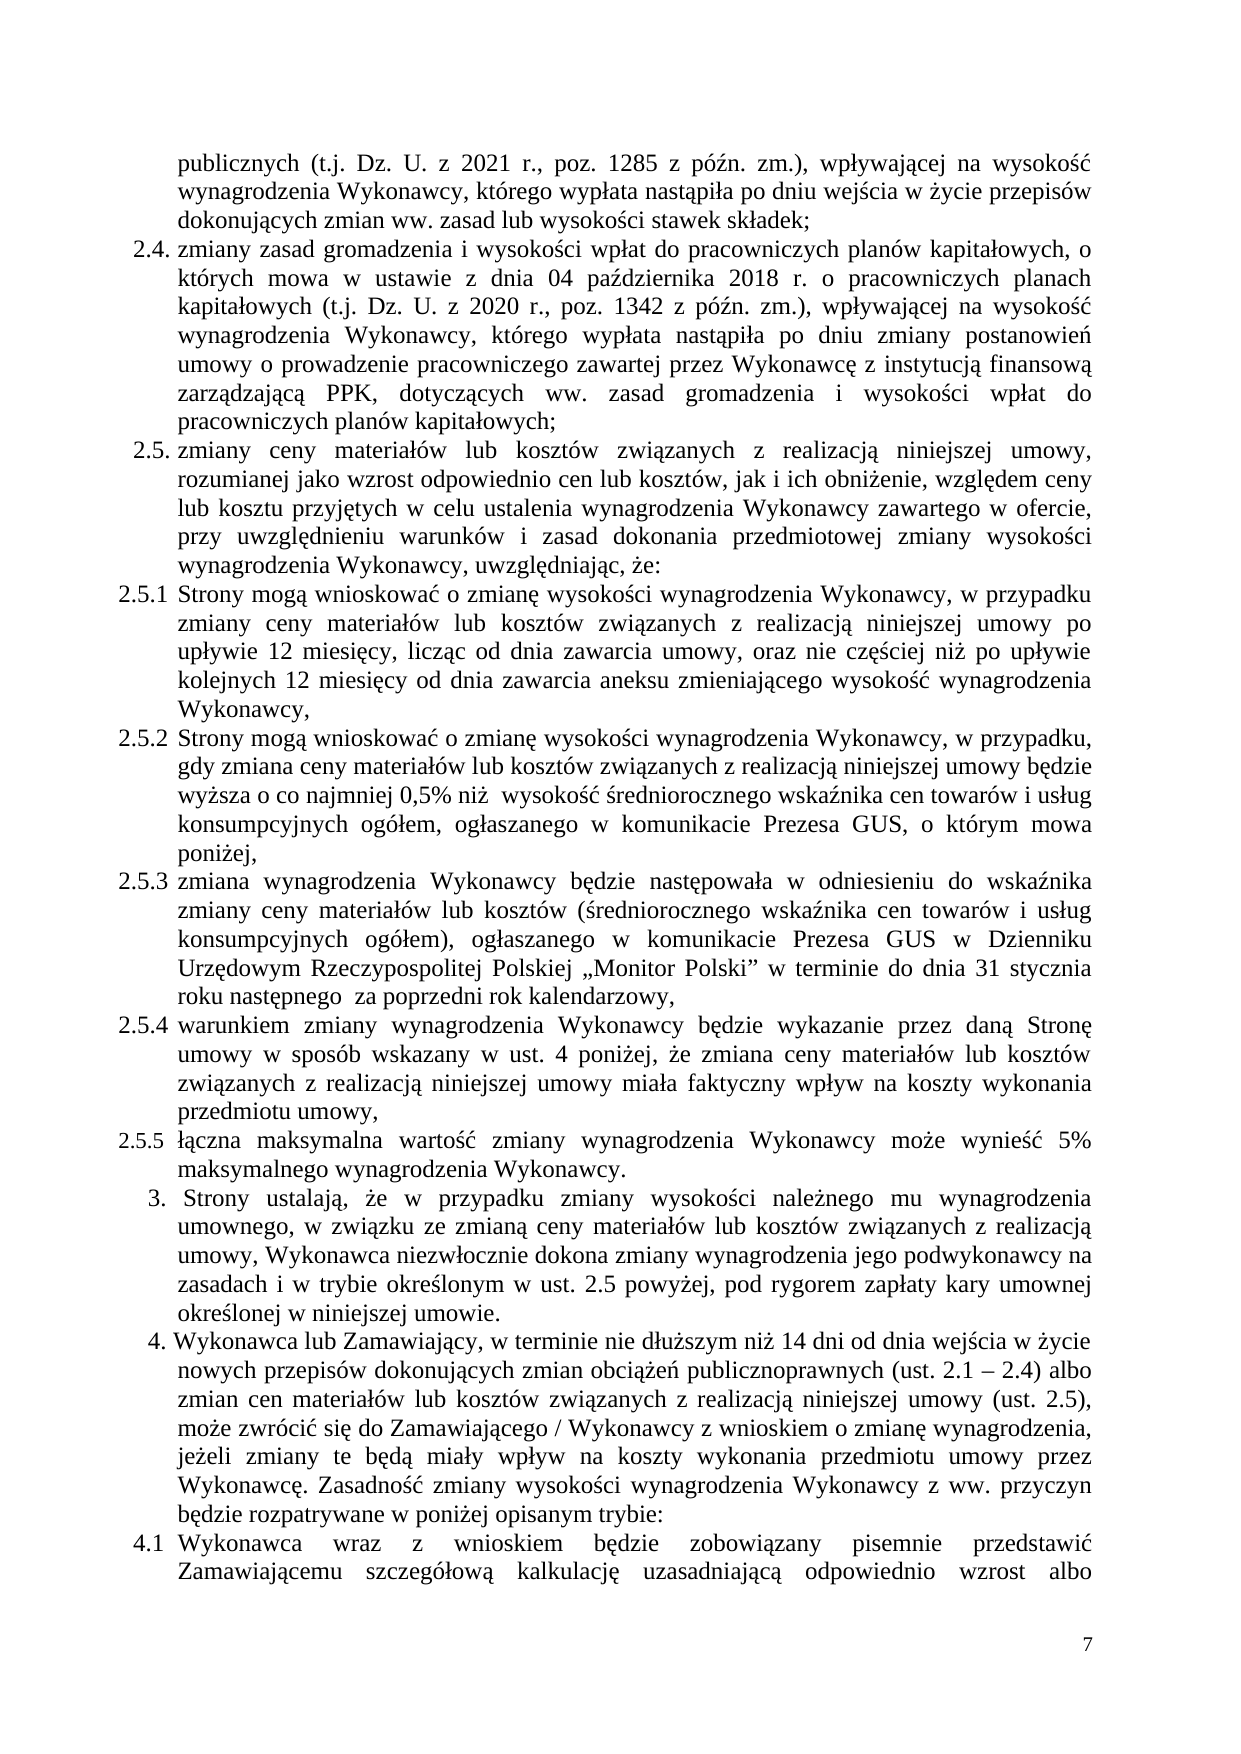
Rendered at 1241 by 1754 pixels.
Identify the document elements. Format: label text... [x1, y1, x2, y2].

list Strony mogą wnioskować o zmianę wysokości wynagrodzenia Wykonawcy, w przypadku zmiany ceny materiałów lub kosztów związanych z realizacją niniejszej umowy po upływie 12 miesięcy, licząc od dnia zawarcia umowy, oraz nie częściej niż po upływie kolejnych 12 miesięcy od dnia zawarcia aneksu zmieniającego wysokość wynagrodzenia Wykonawcy, [118, 579, 1093, 723]
list 2.5.4 warunkiem zmiany wynagrodzenia Wykonawcy będzie wykazanie przez daną Stronę umowy w sposób wskazany w ust. 4 poniżej, że zmiana ceny materiałów lub kosztów związanych z realizacją niniejszej umowy miała faktyczny wpływ na koszty wykonania przedmiotu umowy, [118, 1010, 1093, 1125]
list 2.5.2 Strony mogą wnioskować o zmianę wysokości wynagrodzenia Wykonawcy, w przypadku, gdy zmiana ceny materiałów lub kosztów związanych z realizacją niniejszej umowy będzie wyższa o co najmniej 0,5% niż wysokość średniorocznego wskaźnika cen towarów i usług konsumpcyjnych ogółem, ogłaszanego w komunikacie Prezesa GUS, o którym mowa poniżej, [118, 723, 1093, 866]
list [133, 148, 1093, 234]
list zmiany zasad gromadzenia i wysokości wpłat do pracowniczych planów kapitałowych, o których mowa w ustawie z dnia 04 października 2018 r. o pracowniczych planach kapitałowych (t.j. Dz. U. z 2020 r., poz. 1342 z późn. zm.), wpływającej na wysokość wynagrodzenia Wykonawcy, którego wypłata nastąpiła po dniu zmiany postanowień umowy o prowadzenie pracowniczego zawartej przez Wykonawcę z instytucją finansową zarządzającą PPK, dotyczących ww. zasad gromadzenia i wysokości wpłat do pracowniczych planów kapitałowych; [133, 234, 1093, 435]
list 3. Strony ustalają, że w przypadku zmiany wysokości należnego mu wynagrodzenia umownego, w związku ze zmianą ceny materiałów lub kosztów związanych z realizacją umowy, Wykonawca niezwłocznie dokona zmiany wynagrodzenia jego podwykonawcy na zasadach i w trybie określonym w ust. 2.5 powyżej, pod rygorem zapłaty kary umownej określonej w niniejszej umowie. [148, 1183, 1093, 1326]
list 4. Wykonawca lub Zamawiający, w terminie nie dłuższym niż 14 dni od dnia wejścia w życie nowych przepisów dokonujących zmian obciążeń publicznoprawnych (ust. 2.1 – 2.4) albo zmian cen materiałów lub kosztów związanych z realizacją niniejszej umowy (ust. 2.5), może zwrócić się do Zamawiającego / Wykonawcy z wnioskiem o zmianę wynagrodzenia, jeżeli zmiany te będą miały wpływ na koszty wykonania przedmiotu umowy przez Wykonawcę. Zasadność zmiany wysokości wynagrodzenia Wykonawcy z ww. przyczyn będzie rozpatrywane w poniżej opisanym trybie: [148, 1326, 1093, 1528]
list 2.5.5 łączna maksymalna wartość zmiany wynagrodzenia Wykonawcy może wynieść 5% maksymalnego wynagrodzenia Wykonawcy. [118, 1125, 1093, 1183]
list 2.5.3 zmiana wynagrodzenia Wykonawcy będzie następowała w odniesieniu do wskaźnika zmiany ceny materiałów lub kosztów (średniorocznego wskaźnika cen towarów i usług konsumpcyjnych ogółem), ogłaszanego w komunikacie Prezesa GUS w Dzienniku Urzędowym Rzeczypospolitej Polskiej „Monitor Polski” w terminie do dnia 31 stycznia roku następnego za poprzedni rok kalendarzowy, [118, 866, 1093, 1010]
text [133, 1528, 1093, 1585]
list zmiany ceny materiałów lub kosztów związanych z realizacją niniejszej umowy, rozumianej jako wzrost odpowiednio cen lub kosztów, jak i ich obniżenie, względem ceny lub kosztu przyjętych w celu ustalenia wynagrodzenia Wykonawcy zawartego w ofercie, przy uwzględnieniu warunków i zasad dokonania przedmiotowej zmiany wysokości wynagrodzenia Wykonawcy, uwzględniając, że: [133, 435, 1093, 579]
